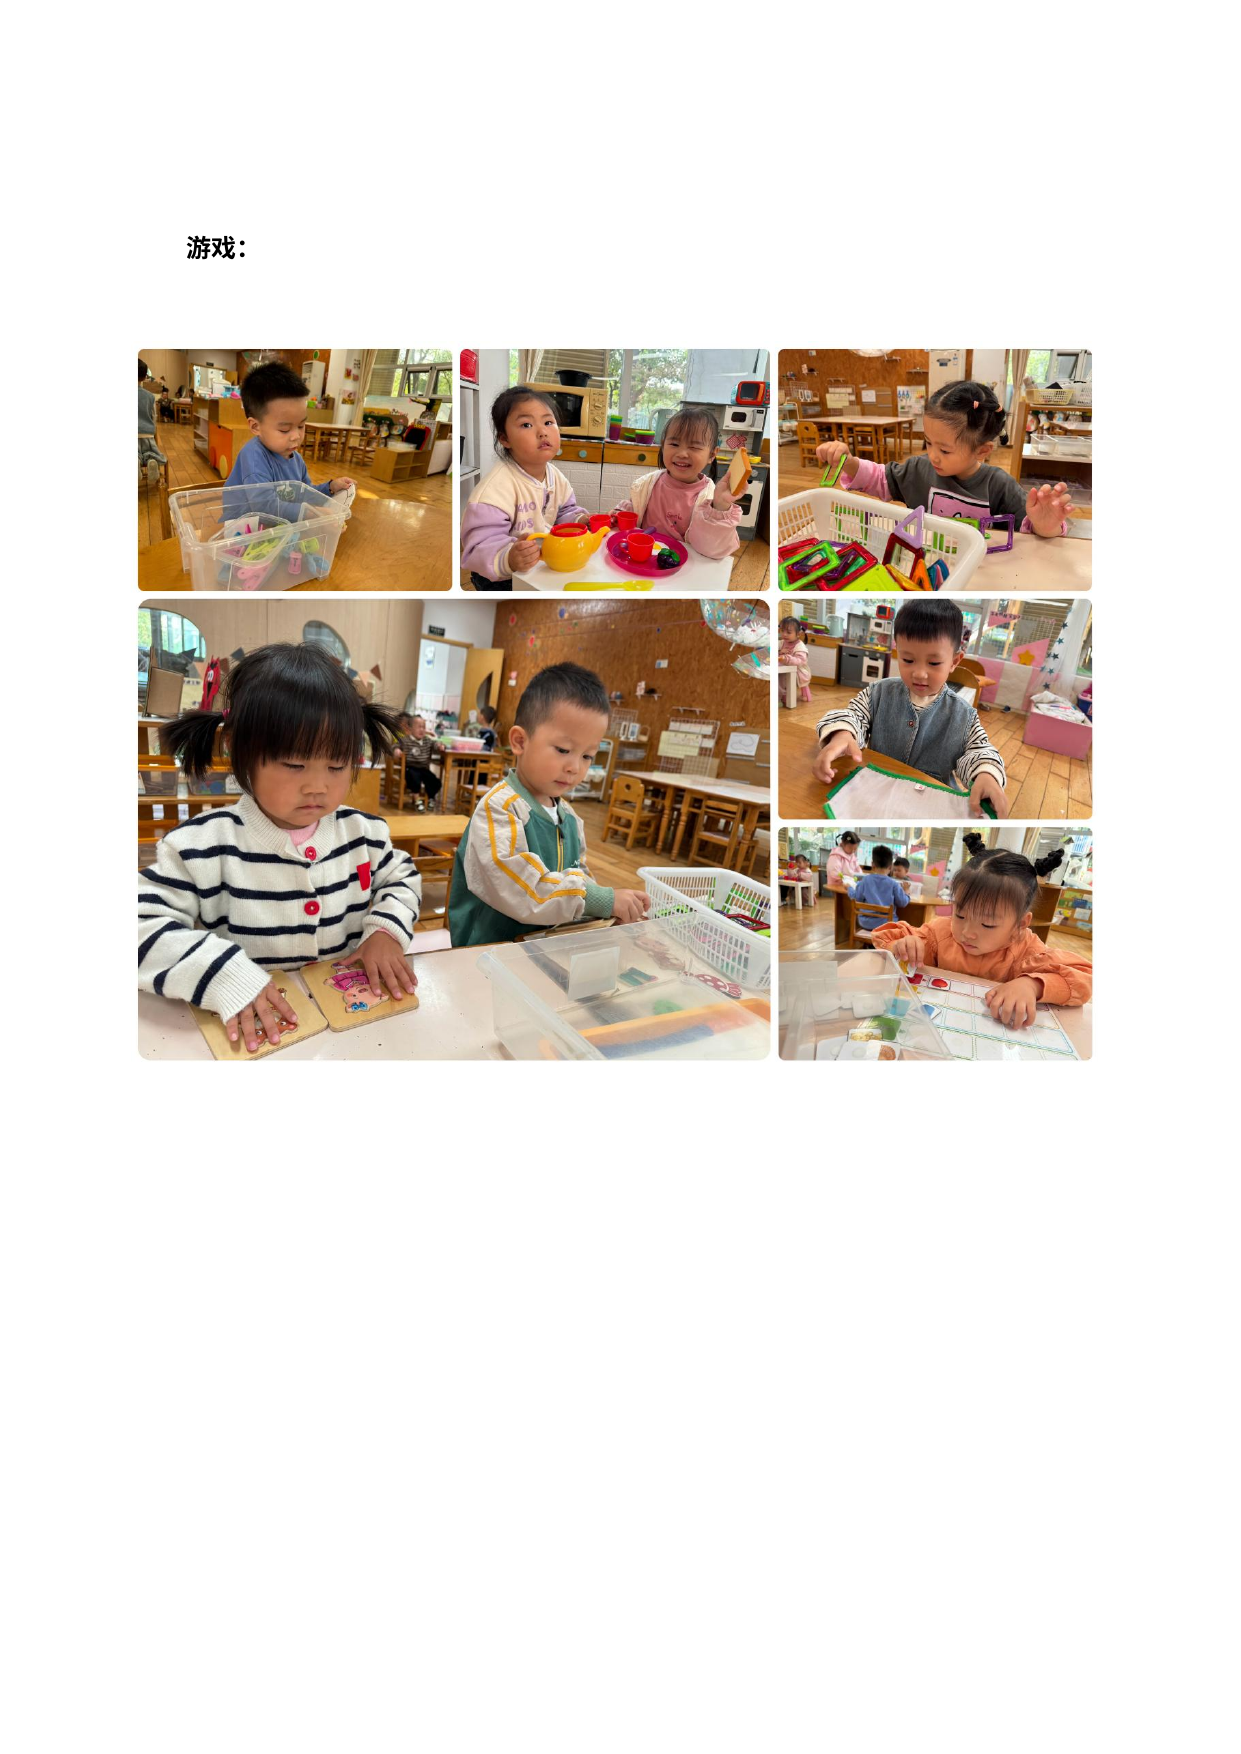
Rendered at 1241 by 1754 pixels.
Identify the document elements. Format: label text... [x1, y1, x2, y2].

text 游戏： [136, 214, 1104, 279]
picture [130, 341, 1099, 1067]
